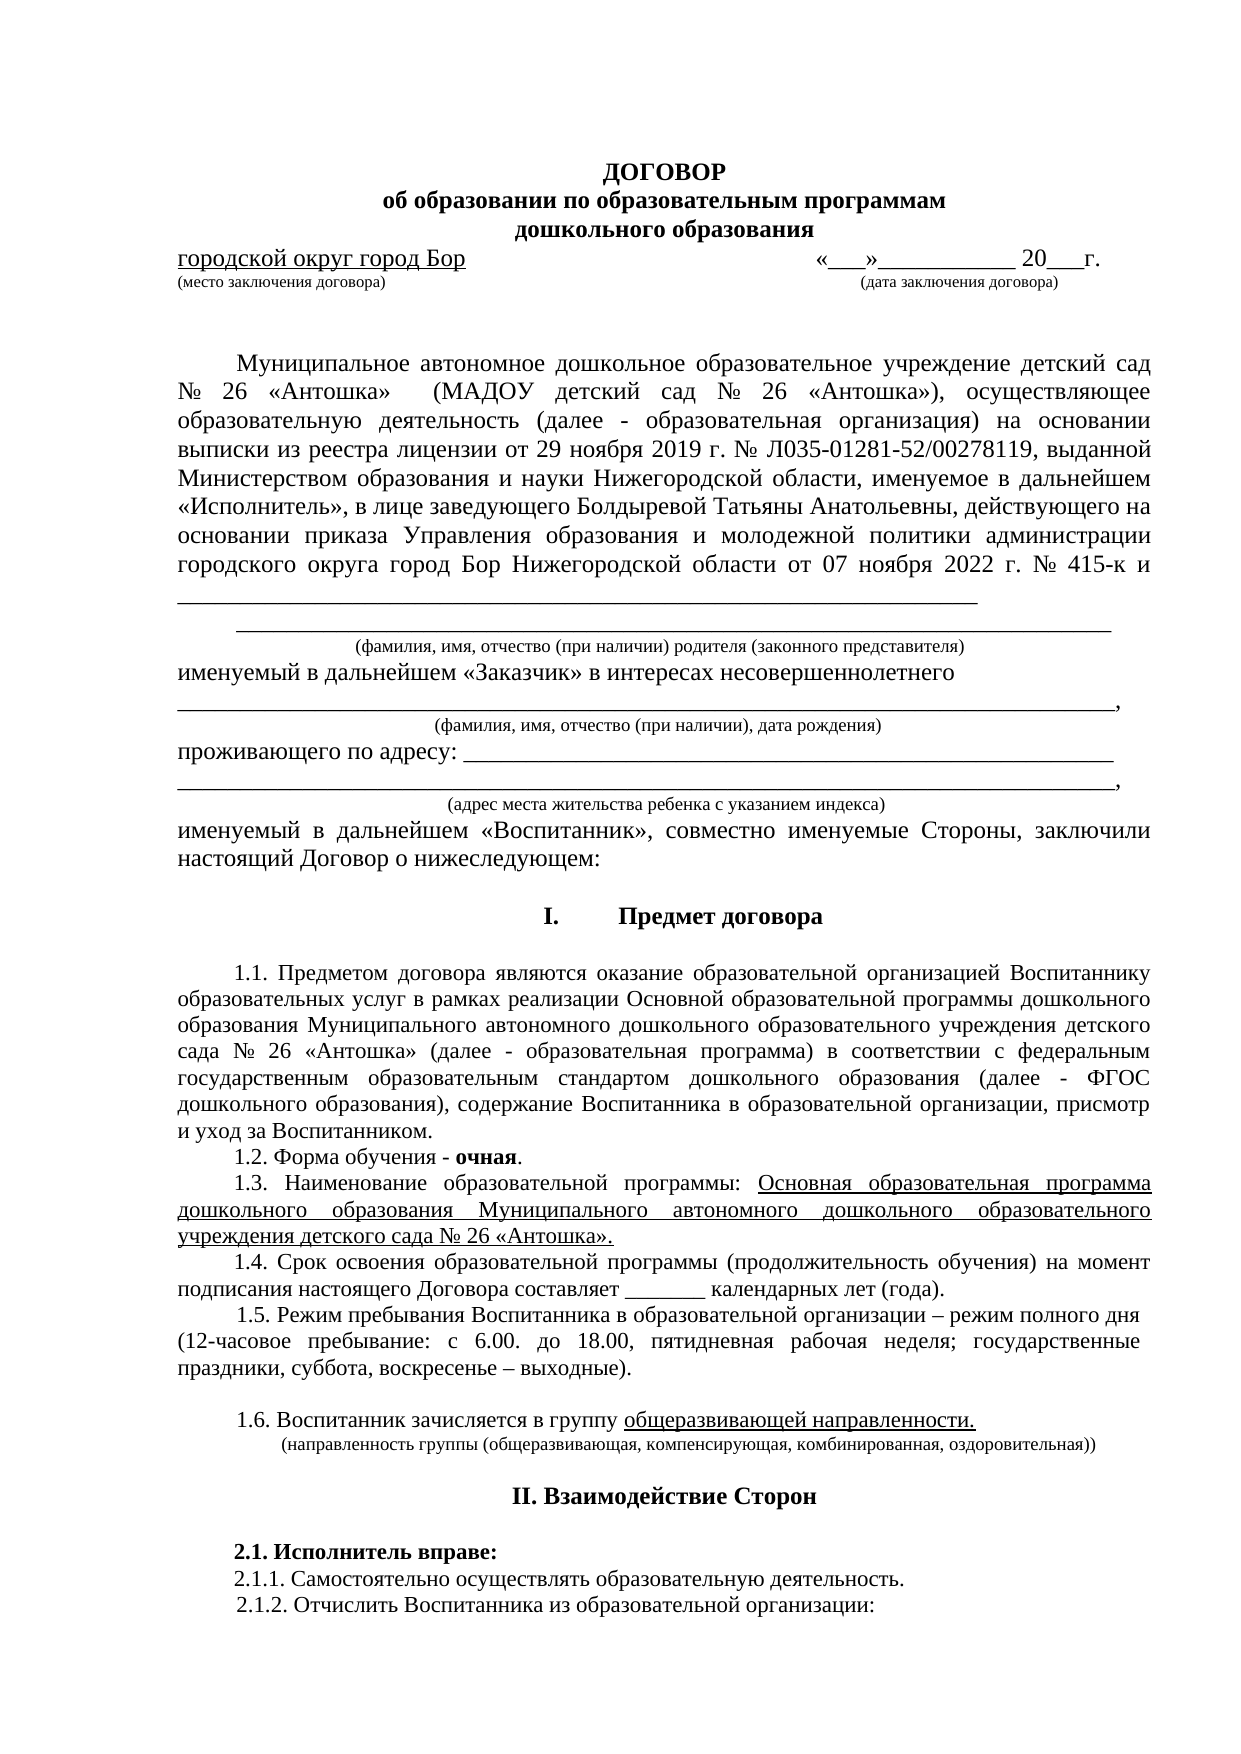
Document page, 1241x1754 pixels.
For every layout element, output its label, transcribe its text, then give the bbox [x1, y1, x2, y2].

text ДОГОВОР [177, 157, 1152, 185]
text именуемый в дальнейшем «Воспитанник», совместно именуемые Стороны, заключили настоящий Договор о нижеследующем: [177, 815, 1152, 872]
text II. Взаимодействие Сторон [177, 1481, 1152, 1509]
text именуемый в дальнейшем «Заказчик» в интересах несовершеннолетнего ___________________________________________________________________________, [177, 657, 1152, 714]
text 1.2. Форма обучения - очная. [177, 1143, 1152, 1169]
text 1.6. Воспитанник зачисляется в группу общеразвивающей направленности. [177, 1407, 1141, 1433]
text проживающего по адресу: ____________________________________________________ [177, 736, 1152, 764]
text ___________________________________________________________________________, [177, 764, 1152, 793]
text 2.1.2. Отчислить Воспитанника из образовательной организации: [177, 1591, 1141, 1617]
text (фамилия, имя, отчество (при наличии) родителя (законного представителя) [177, 635, 1152, 657]
text об образовании по образовательным программам [177, 185, 1152, 214]
text ______________________________________________________________________ [177, 606, 1152, 635]
text (место заключения договора) (дата заключения договора) [177, 272, 1152, 291]
text 1.3. Наименование образовательной программы: Основная образовательная программа дошкольного образования Муниципального автономного дошкольного образовательного учреждения детского сада № 26 «Антошка». [177, 1220, 1152, 1248]
text 2.1. Исполнитель вправе: [177, 1538, 1152, 1565]
text 1.4. Срок освоения образовательной программы (продолжительность обучения) на момент подписания настоящего Договора составляет _______ календарных лет (года). [177, 1248, 1152, 1301]
text 2.1.1. Самостоятельно осуществлять образовательную деятельность. [177, 1565, 1152, 1591]
text 1.3. Наименование образовательной программы: Основная образовательная программа дошкольного образования Муниципального автономного дошкольного образовательного учреждения детского сада № 26 «Антошка». [177, 1169, 1152, 1219]
list Предмет договора [215, 901, 1152, 930]
text (адрес места жительства ребенка с указанием индекса) [177, 793, 1152, 815]
text (фамилия, имя, отчество (при наличии), дата рождения) [177, 714, 1152, 736]
text 1.5. Режим пребывания Воспитанника в образовательной организации – режим полного дня (12-часовое пребывание: с 6.00. до 18.00, пятидневная рабочая неделя; государственные праздники, суббота, воскресенье – выходные). [177, 1301, 1141, 1380]
text (направленность группы (общеразвивающая, компенсирующая, комбинированная, оздоровительная)) [177, 1433, 1141, 1454]
text 1.1. Предметом договора являются оказание образовательной организацией Воспитаннику образовательных услуг в рамках реализации Основной образовательной программы дошкольного образования Муниципального автономного дошкольного образовательного учреждения детского сада № 26 «Антошка» (далее - образовательная программа) в соответствии с федеральным государственным образовательным стандартом дошкольного образования (далее - ФГОС дошкольного образования), содержание Воспитанника в образовательной организации, присмотр и уход за Воспитанником. [177, 958, 1152, 1143]
text дошкольного образования [177, 214, 1152, 243]
text Муниципальное автономное дошкольное образовательное учреждение детский сад № 26 «Антошка» (МАДОУ детский сад № 26 «Антошка»), осуществляющее образовательную деятельность (далее - образовательная организация) на основании выписки из реестра лицензии от 29 ноября 2019 г. № Л035-01281-52/00278119, выданной Министерством образования и науки Нижегородской области, именуемое в дальнейшем «Исполнитель», в лице заведующего Болдыревой Татьяны Анатольевны, действующего на основании приказа Управления образования и молодежной политики администрации городского округа город Бор Нижегородской области от 07 ноября 2022 г. № 415-к и ________________________________________________________________ [177, 348, 1152, 606]
text городской округ город Бор «___»___________ 20___г. [177, 243, 1152, 272]
